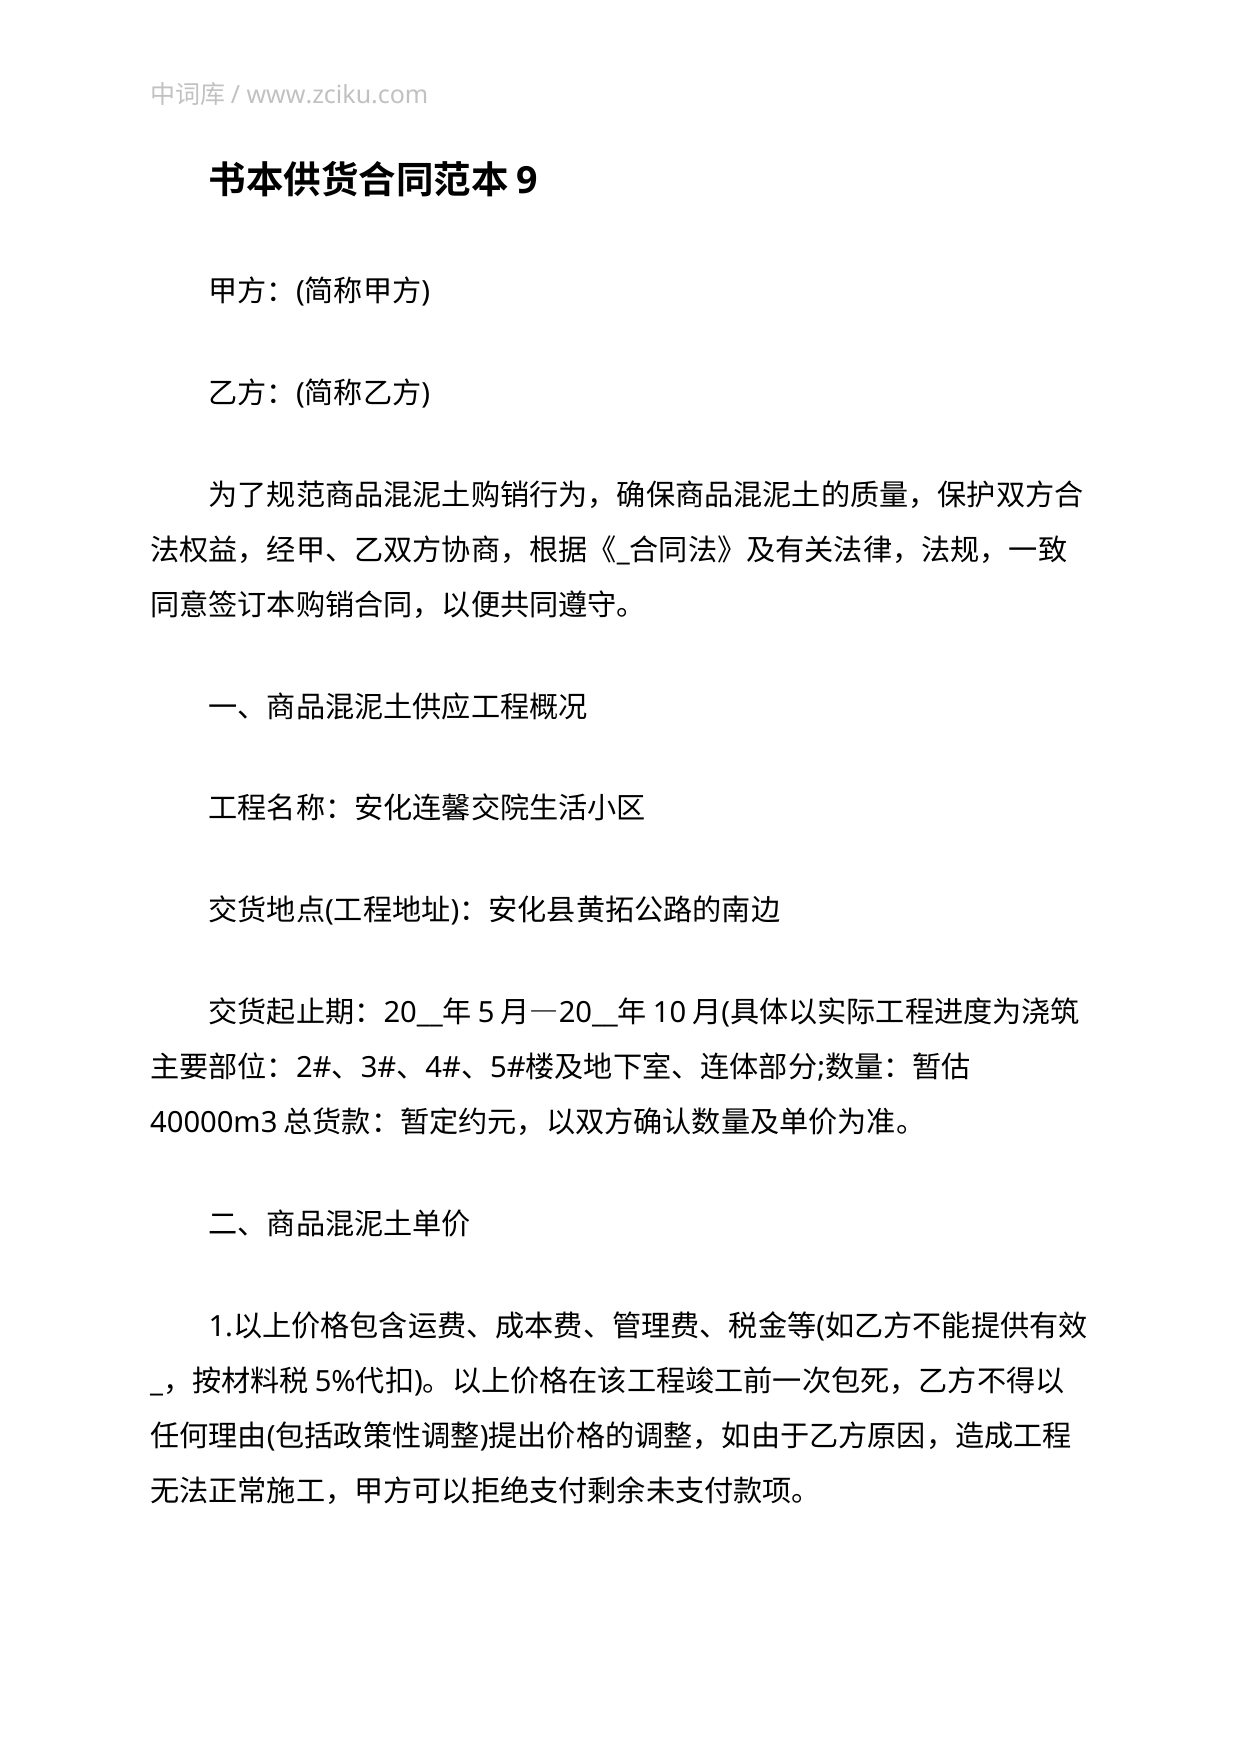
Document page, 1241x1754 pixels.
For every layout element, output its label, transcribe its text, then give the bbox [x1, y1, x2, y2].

text 交货起止期：20__年5月—20__年10月(具体以实际工程进度为浇筑主要部位：2#、3#、4#、5#楼及地下室、连体部分;数量：暂估40000m3总货款：暂定约元，以双方确认数量及单价为准。 [150, 989, 1090, 1141]
text 乙方：(简称乙方) [150, 369, 1090, 412]
text 1.以上价格包含运费、成本费、管理费、税金等(如乙方不能提供有效_，按材料税5%代扣)。以上价格在该工程竣工前一次包死，乙方不得以任何理由(包括政策性调整)提出价格的调整，如由于乙方原因，造成工程无法正常施工，甲方可以拒绝支付剩余未支付款项。 [150, 1302, 1090, 1510]
text 书本供货合同范本9 [150, 150, 1090, 204]
text 工程名称：安化连馨交院生活小区 [150, 785, 1090, 827]
text 为了规范商品混泥土购销行为，确保商品混泥土的质量，保护双方合法权益，经甲、乙双方协商，根据《_合同法》及有关法律，法规，一致同意签订本购销合同，以便共同遵守。 [150, 472, 1090, 624]
text 一、商品混泥土供应工程概况 [150, 683, 1090, 726]
text 二、商品混泥土单价 [150, 1201, 1090, 1243]
text 交货地点(工程地址)：安化县黄拓公路的南边 [150, 887, 1090, 929]
text 甲方：(简称甲方) [150, 268, 1090, 310]
